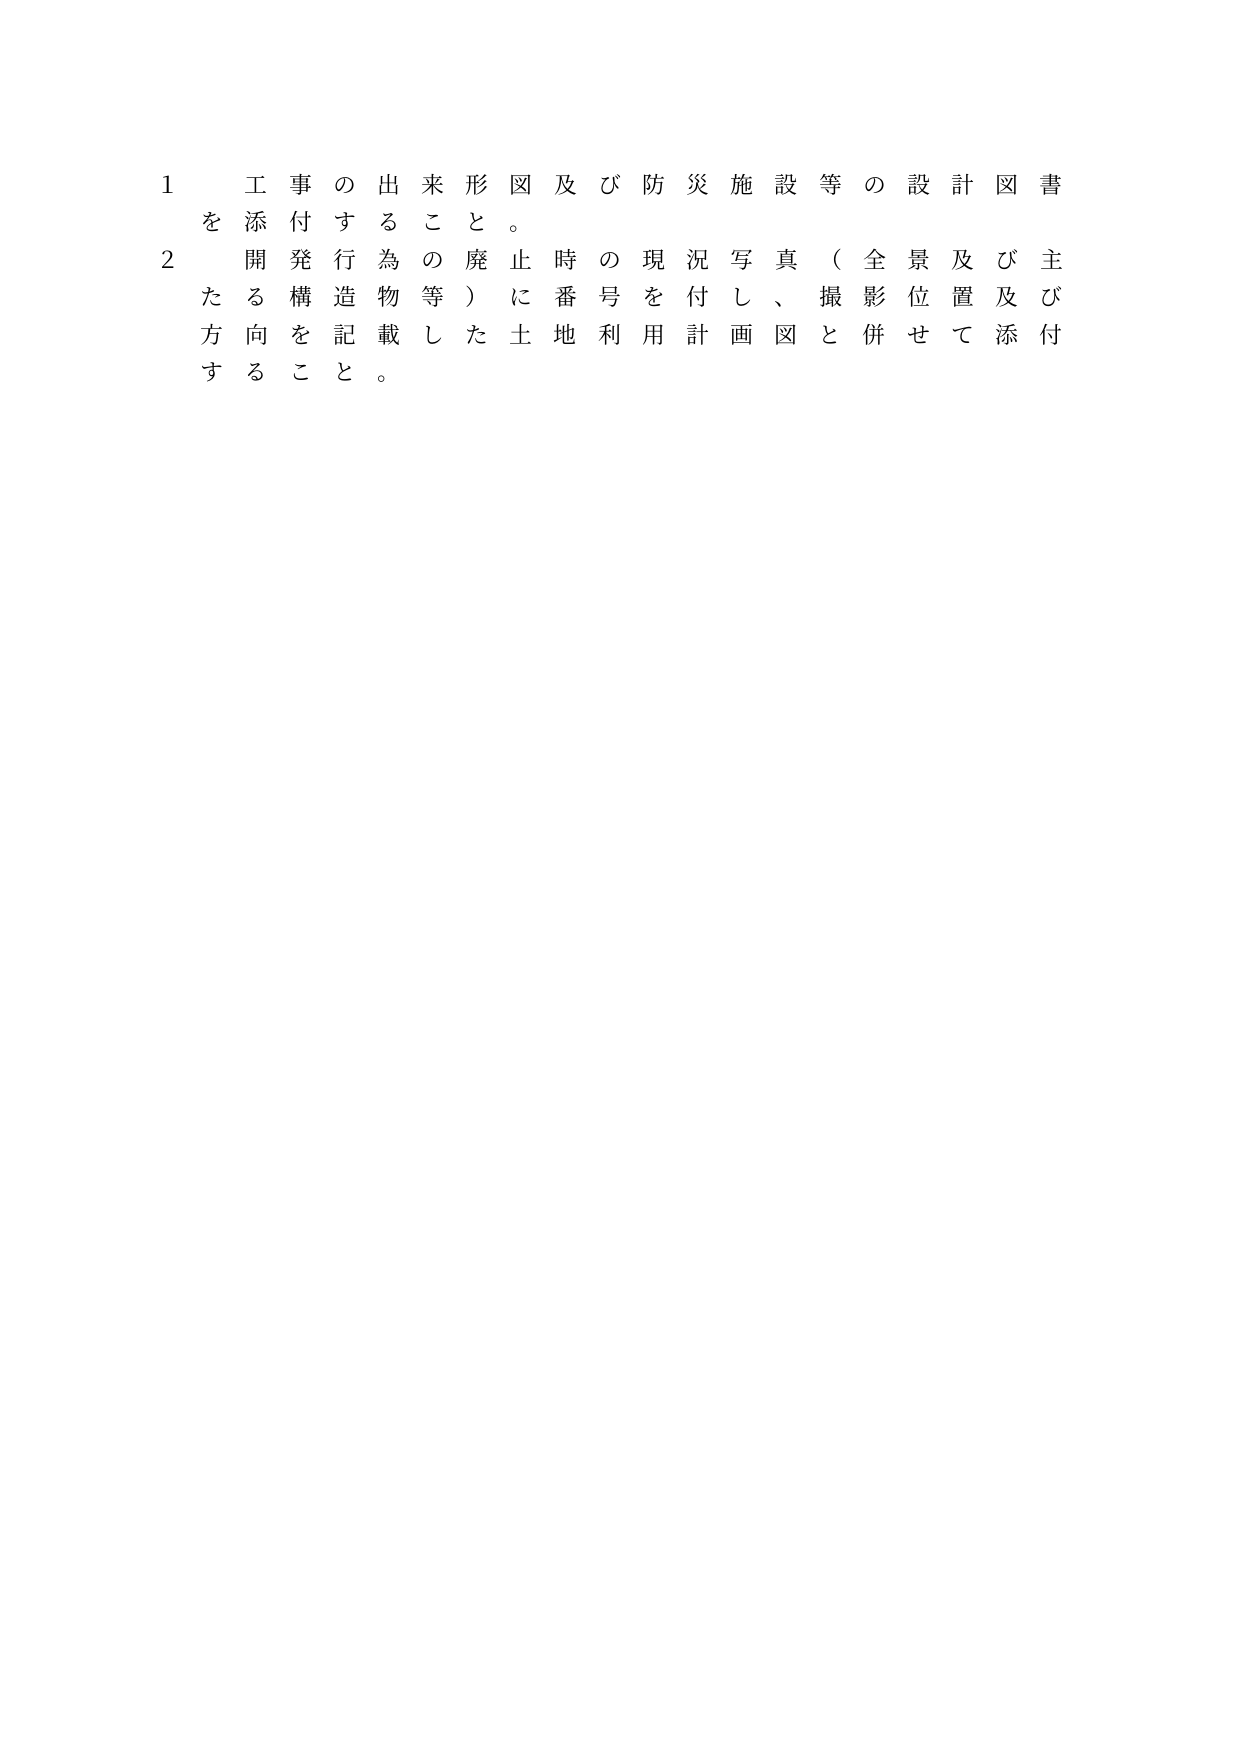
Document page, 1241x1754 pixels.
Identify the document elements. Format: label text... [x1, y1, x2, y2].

text １ 工事の出来形図及び防災施設等の設計図書を添付すること。 [156, 164, 1084, 239]
text ２ 開発行為の廃止時の現況写真（全景及び主たる構造物等）に番号を付し、撮影位置及び方向を記載した土地利用計画図と併せて添付すること。 [156, 239, 1084, 389]
